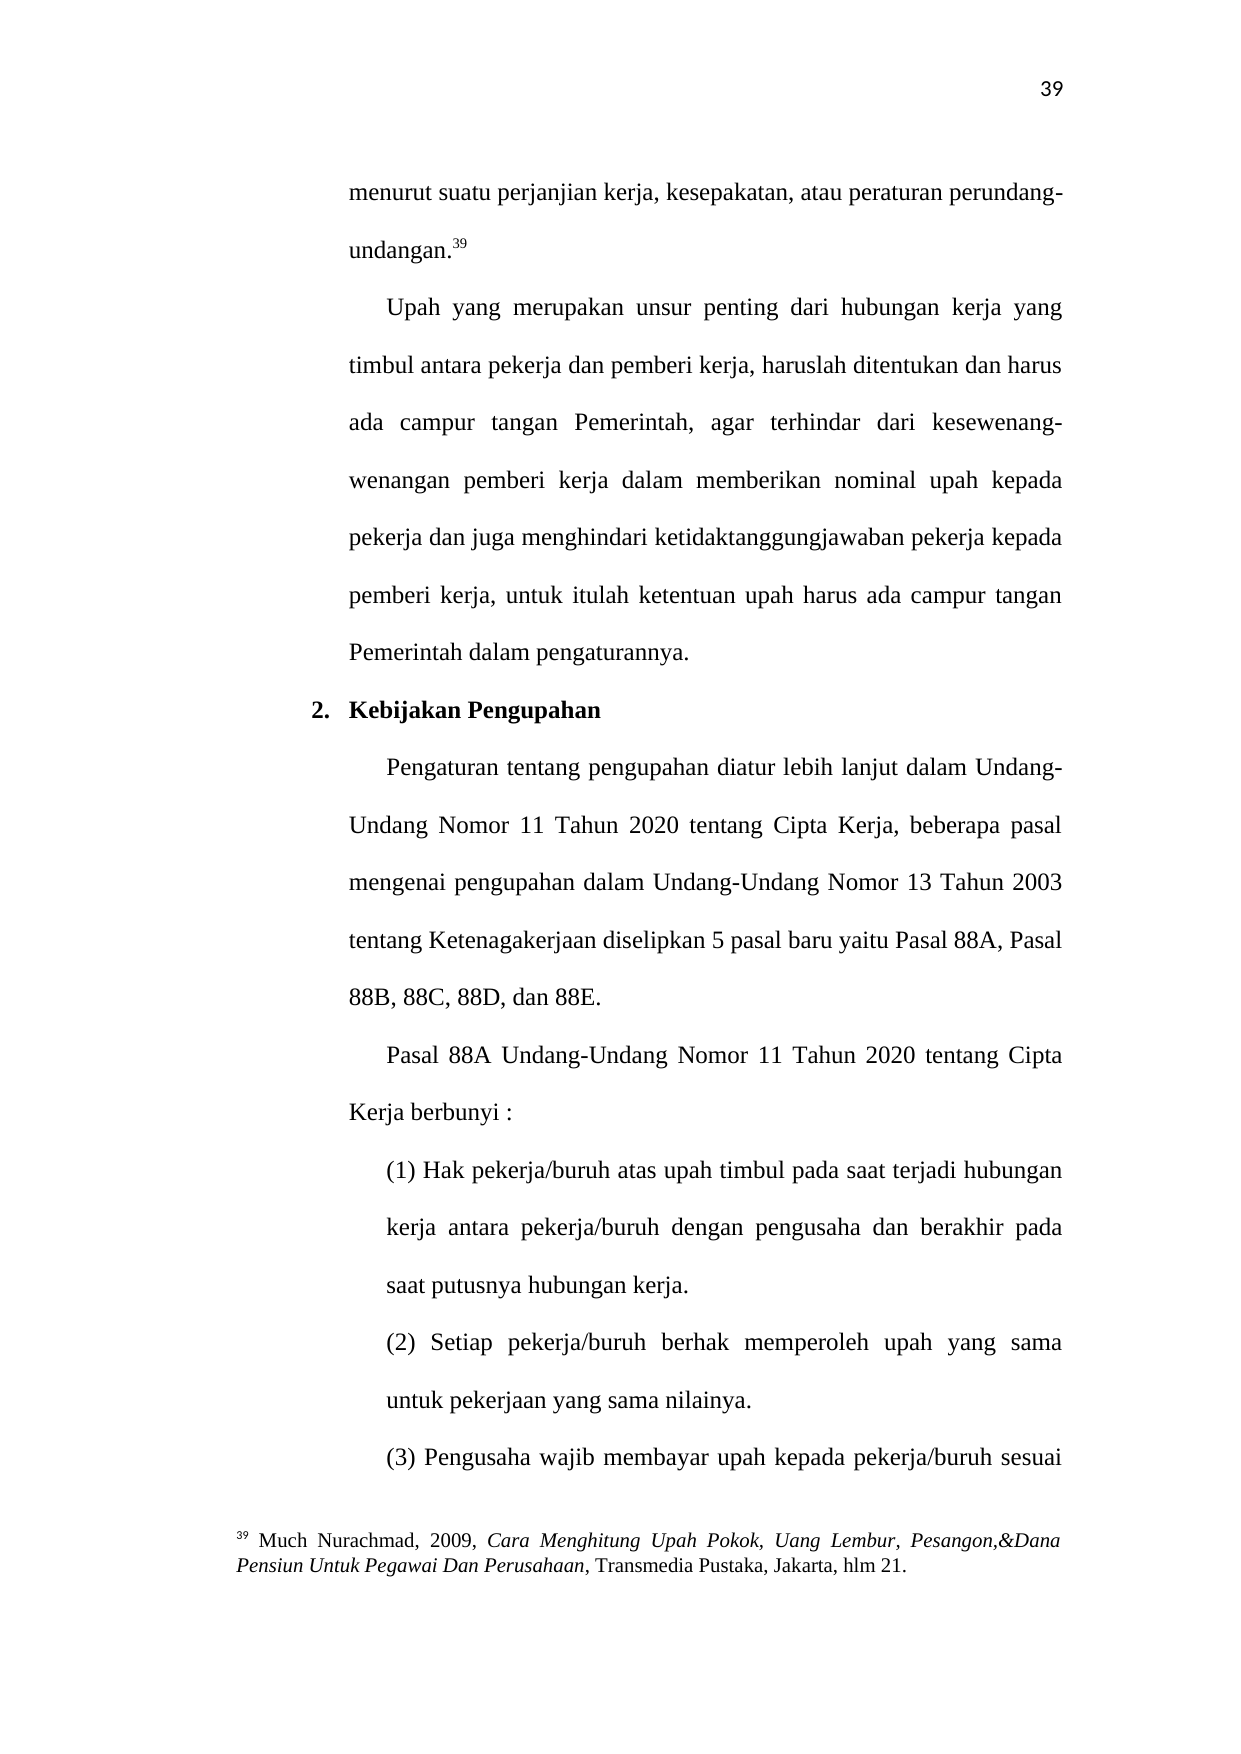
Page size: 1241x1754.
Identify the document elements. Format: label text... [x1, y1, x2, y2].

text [349, 177, 1063, 263]
text (2) Setiap pekerja/buruh berhak memperoleh upah yang sama untuk pekerjaan yang sama nilainya. [386, 1327, 1063, 1413]
text Upah yang merupakan unsur penting dari hubungan kerja yang timbul antara pekerja dan pemberi kerja, haruslah ditentukan dan harus ada campur tangan Pemerintah, agar terhindar dari kesewenang-wenangan pemberi kerja dalam memberikan nominal upah kepada pekerja dan juga menghindari ketidaktanggungjawaban pekerja kepada pemberi kerja, untuk itulah ketentuan upah harus ada campur tangan Pemerintah dalam pengaturannya. [349, 292, 1063, 666]
text (1) Hak pekerja/buruh atas upah timbul pada saat terjadi hubungan kerja antara pekerja/buruh dengan pengusaha dan berakhir pada saat putusnya hubungan kerja. [386, 1155, 1063, 1298]
text Pasal 88A Undang-Undang Nomor 11 Tahun 2020 tentang Cipta Kerja berbunyi : [349, 1040, 1063, 1126]
list Kebijakan Pengupahan [311, 695, 1063, 723]
text Pengaturan tentang pengupahan diatur lebih lanjut dalam Undang-Undang Nomor 11 Tahun 2020 tentang Cipta Kerja, beberapa pasal mengenai pengupahan dalam Undang-Undang Nomor 13 Tahun 2003 tentang Ketenagakerjaan diselipkan 5 pasal baru yaitu Pasal 88A, Pasal 88B, 88C, 88D, dan 88E. [349, 752, 1063, 1011]
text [386, 1442, 1063, 1471]
